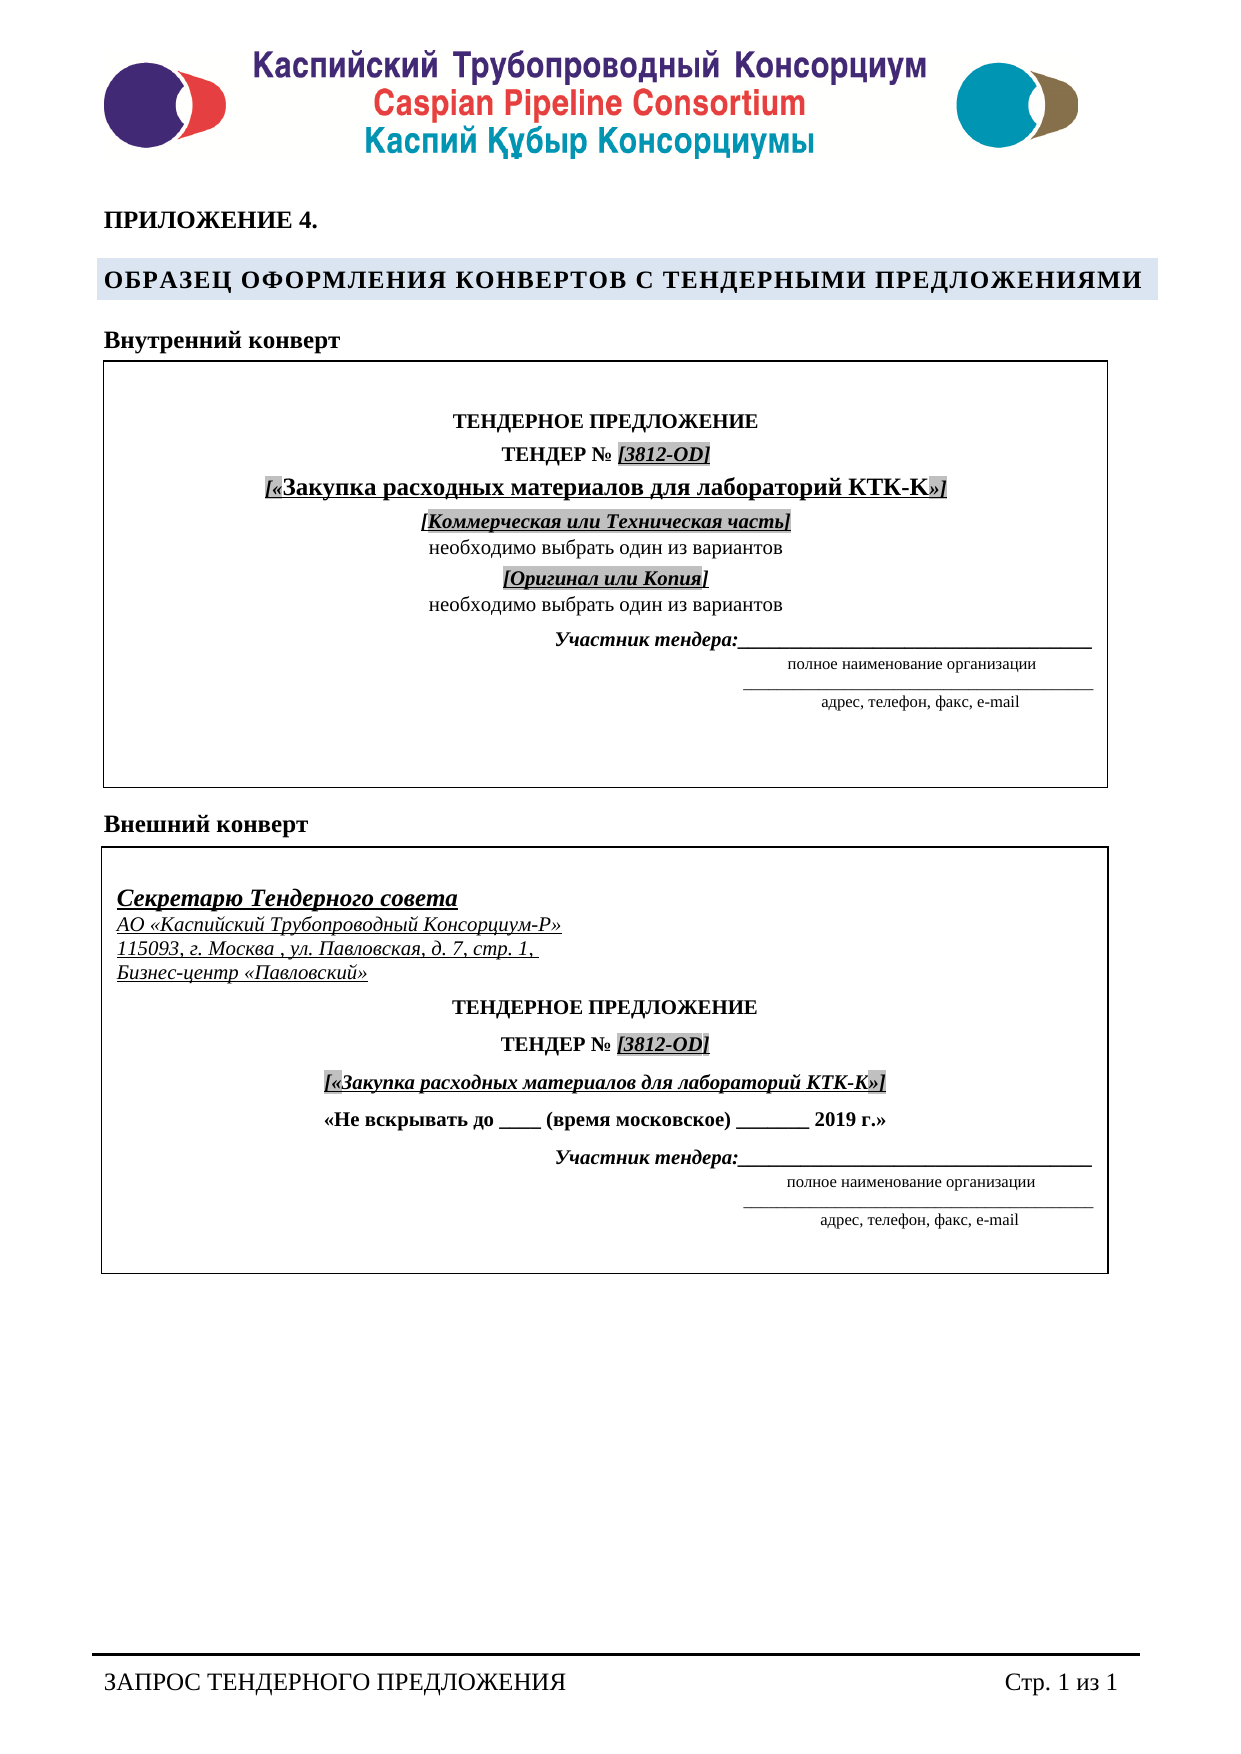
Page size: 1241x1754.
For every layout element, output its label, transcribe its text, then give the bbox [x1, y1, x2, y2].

subtitle Образец оформления конвертов с Тендерными предложениями [104, 265, 1152, 293]
text ПРИЛОЖЕНИЕ 4. [103, 205, 1152, 233]
text Внешний конверт [103, 809, 1152, 838]
text Внутренний конверт [103, 325, 1152, 354]
